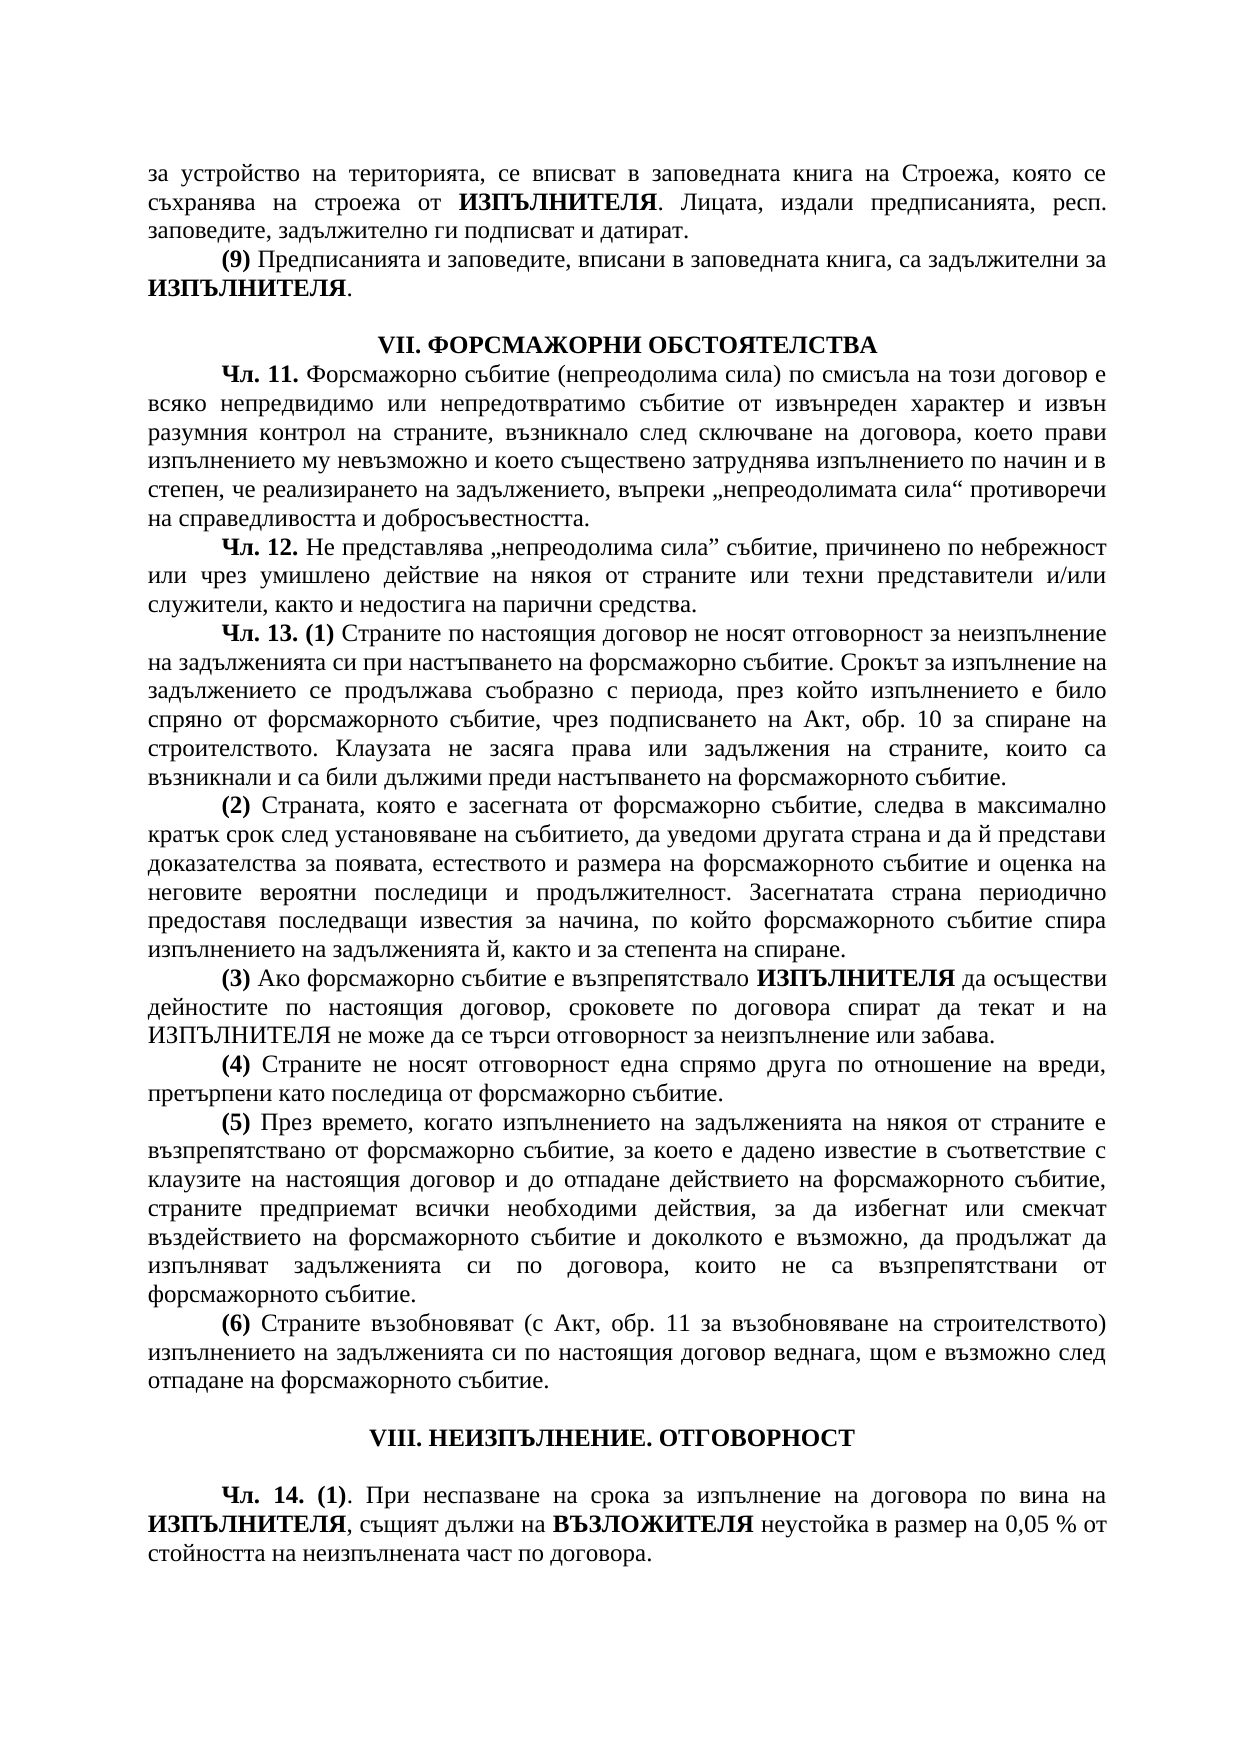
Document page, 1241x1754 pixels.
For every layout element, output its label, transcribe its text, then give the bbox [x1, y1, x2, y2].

text (2) Страната, която е засегната от форсмажорно събитие, следва в максимално кратък срок след установяване на събитието, да уведоми другата страна и да й представи доказателства за появата, естеството и размера на форсмажорното събитие и оценка на неговите вероятни последици и продължителност. Засегнатата страна периодично предоставя последващи известия за начина, по който форсмажорното събитие спира изпълнението на задълженията й, както и за степента на спиране. [148, 790, 1107, 963]
text Чл. 13. (1) Страните по настоящия договор не носят отговорност за неизпълнение на задълженията си при настъпването на форсмажорно събитие. Срокът за изпълнение на задължението се продължава съобразно с периода, през който изпълнението е било спряно от форсмажорното събитие, чрез подписването на Акт, обр. 10 за спиране на строителството. Клаузата не засяга права или задължения на страните, които са възникнали и са били дължими преди настъпването на форсмажорното събитие. [148, 618, 1107, 790]
text VІІ. ФОРСМАЖОРНИ ОБСТОЯТЕЛСТВА [148, 330, 1107, 359]
text (5) През времето, когато изпълнението на задълженията на някоя от страните е възпрепятствано от форсмажорно събитие, за което е дадено известие в съответствие с клаузите на настоящия договор и до отпадане действието на форсмажорното събитие, страните предприемат всички необходими действия, за да избегнат или смекчат въздействието на форсмажорното събитие и доколкото е възможно, да продължат да изпълняват задълженията си по договора, които не са възпрепятствани от форсмажорното събитие. [148, 1107, 1107, 1308]
text Чл. 14. (1). При неспазване на срока за изпълнение на договора по вина на ИЗПЪЛНИТЕЛЯ, същият дължи на ВЪЗЛОЖИТЕЛЯ неустойка в размер на 0,05 % от стойността на неизпълнената част по договора. [148, 1480, 1107, 1567]
text (3) Ако форсмажорно събитие е възпрепятствало ИЗПЪЛНИТЕЛЯ да осъществи дейностите по настоящия договор, сроковете по договора спират да текат и на ИЗПЪЛНИТЕЛЯ не може да се търси отговорност за неизпълнение или забава. [148, 963, 1107, 1049]
text (4) Страните не носят отговорност една спрямо друга по отношение на вреди, претърпени като последица от форсмажорно събитие. [148, 1049, 1107, 1107]
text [148, 158, 1107, 244]
text (9) Предписанията и заповедите, вписани в заповедната книга, са задължителни за ИЗПЪЛНИТЕЛЯ. [148, 244, 1107, 302]
text Чл. 12. Не представлява „непреодолима сила” събитие, причинено по небрежност или чрез умишлено действие на някоя от страните или техни представители и/или служители, както и недостига на парични средства. [148, 532, 1107, 618]
text (6) Страните възобновяват (с Акт, обр. 11 за възобновяване на строителството) изпълнението на задълженията си по настоящия договор веднага, щом е възможно след отпадане на форсмажорното събитие. [148, 1308, 1107, 1394]
text VІІІ. НЕИЗПЪЛНЕНИЕ. ОТГОВОРНОСТ [295, 1423, 1107, 1452]
text Чл. 11. Форсмажорно събитие (непреодолима сила) по смисъла на този договор е всяко непредвидимо или непредотвратимо събитие от извънреден характер и извън разумния контрол на страните, възникнало след сключване на договора, което прави изпълнението му невъзможно и което съществено затруднява изпълнението по начин и в степен, че реализирането на задължението, въпреки „непреодолимата сила“ противоречи на справедливостта и добросъвестността. [148, 359, 1107, 532]
